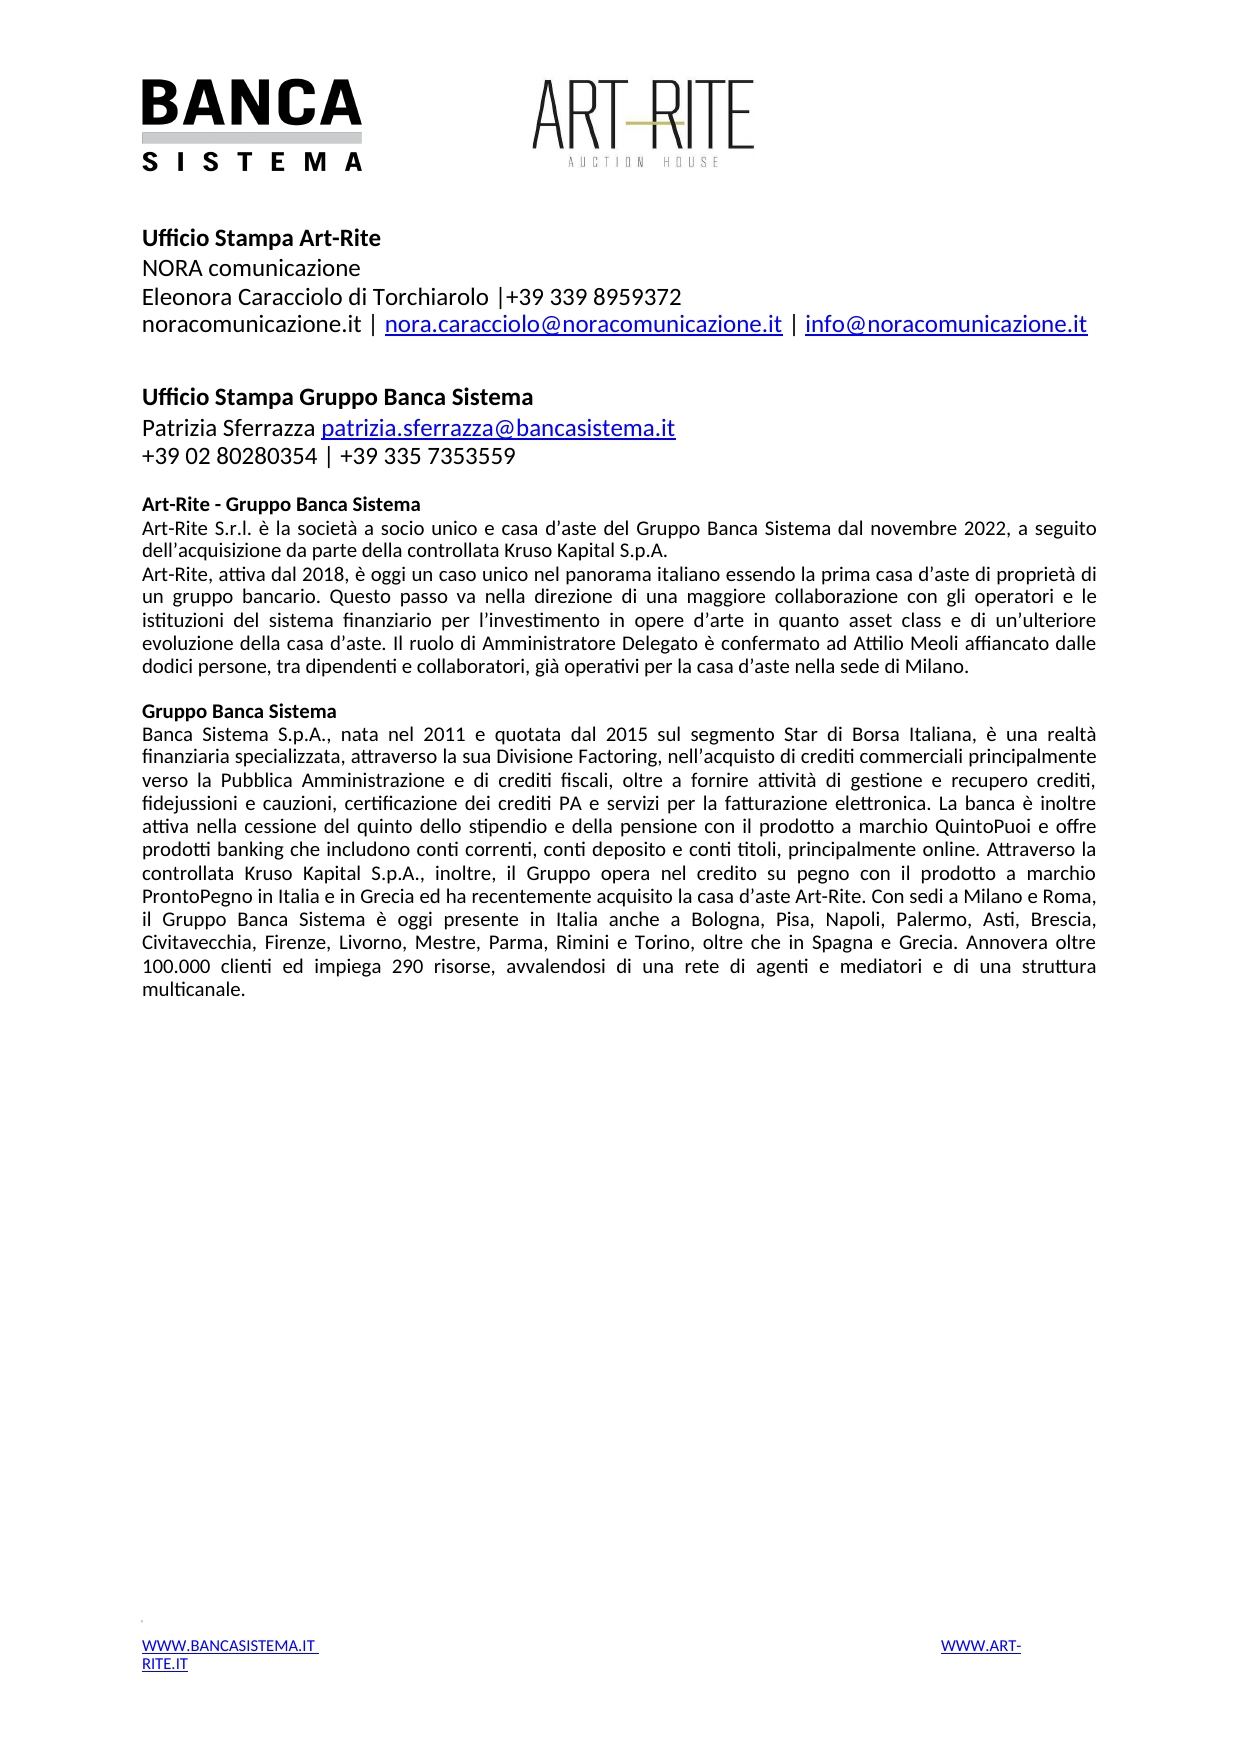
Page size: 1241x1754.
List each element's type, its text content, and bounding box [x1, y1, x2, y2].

text Art-Rite S.r.l. è la società a socio unico e casa d’aste del Gruppo Banca Sistema dal novembre 2022, a seguito dell’acquisizione da parte della controllata Kruso Kapital S.p.A. [142, 516, 1098, 563]
text +39 02 80280354 | +39 335 7353559 [142, 442, 1098, 470]
picture [532, 73, 755, 174]
text Ufficio Stampa Art-Rite [142, 222, 1098, 252]
text Patrizia Sferrazza patrizia.sferrazza@bancasistema.it [142, 412, 1098, 442]
text NORA comunicazione [142, 252, 1098, 283]
text Art-Rite, attiva dal 2018, è oggi un caso unico nel panorama italiano essendo la prima casa d’aste di proprietà di un gruppo bancario. Questo passo va nella direzione di una maggiore collaborazione con gli operatori e le istituzioni del sistema finanziario per l’investimento in opere d’arte in quanto asset class e di un’ulteriore evoluzione della casa d’aste. Il ruolo di Amministratore Delegato è confermato ad Attilio Meoli affiancato dalle dodici persone, tra dipendenti e collaboratori, già operativi per la casa d’aste nella sede di Milano. [142, 563, 1098, 679]
text Gruppo Banca Sistema [142, 700, 1069, 723]
text Banca Sistema S.p.A., nata nel 2011 e quotata dal 2015 sul segmento Star di Borsa Italiana, è una realtà finanziaria specializzata, attraverso la sua Divisione Factoring, nell’acquisto di crediti commerciali principalmente verso la Pubblica Amministrazione e di crediti fiscali, oltre a fornire attività di gestione e recupero crediti, fidejussioni e cauzioni, certificazione dei crediti PA e servizi per la fatturazione elettronica. La banca è inoltre attiva nella cessione del quinto dello stipendio e della pensione con il prodotto a marchio QuintoPuoi e offre prodotti banking che includono conti correnti, conti deposito e conti titoli, principalmente online. Attraverso la controllata Kruso Kapital S.p.A., inoltre, il Gruppo opera nel credito su pegno con il prodotto a marchio ProntoPegno in Italia e in Grecia ed ha recentemente acquisito la casa d’aste Art-Rite. Con sedi a Milano e Roma, il Gruppo Banca Sistema è oggi presente in Italia anche a Bologna, Pisa, Napoli, Palermo, Asti, Brescia, Civitavecchia, Firenze, Livorno, Mestre, Parma, Rimini e Torino, oltre che in Spagna e Grecia. Annovera oltre 100.000 clienti ed impiega 290 risorse, avvalendosi di una rete di agenti e mediatori e di una struttura multicanale. [142, 723, 1098, 1001]
text Art-Rite - Gruppo Banca Sistema [142, 493, 1069, 516]
text noracomunicazione.it | nora.caracciolo@noracomunicazione.it | info@noracomunicazione.it [142, 311, 1098, 338]
text Ufficio Stampa Gruppo Banca Sistema [142, 381, 1098, 412]
text Eleonora Caracciolo di Torchiarolo |+39 339 8959372 [142, 283, 1098, 311]
picture [141, 76, 363, 174]
